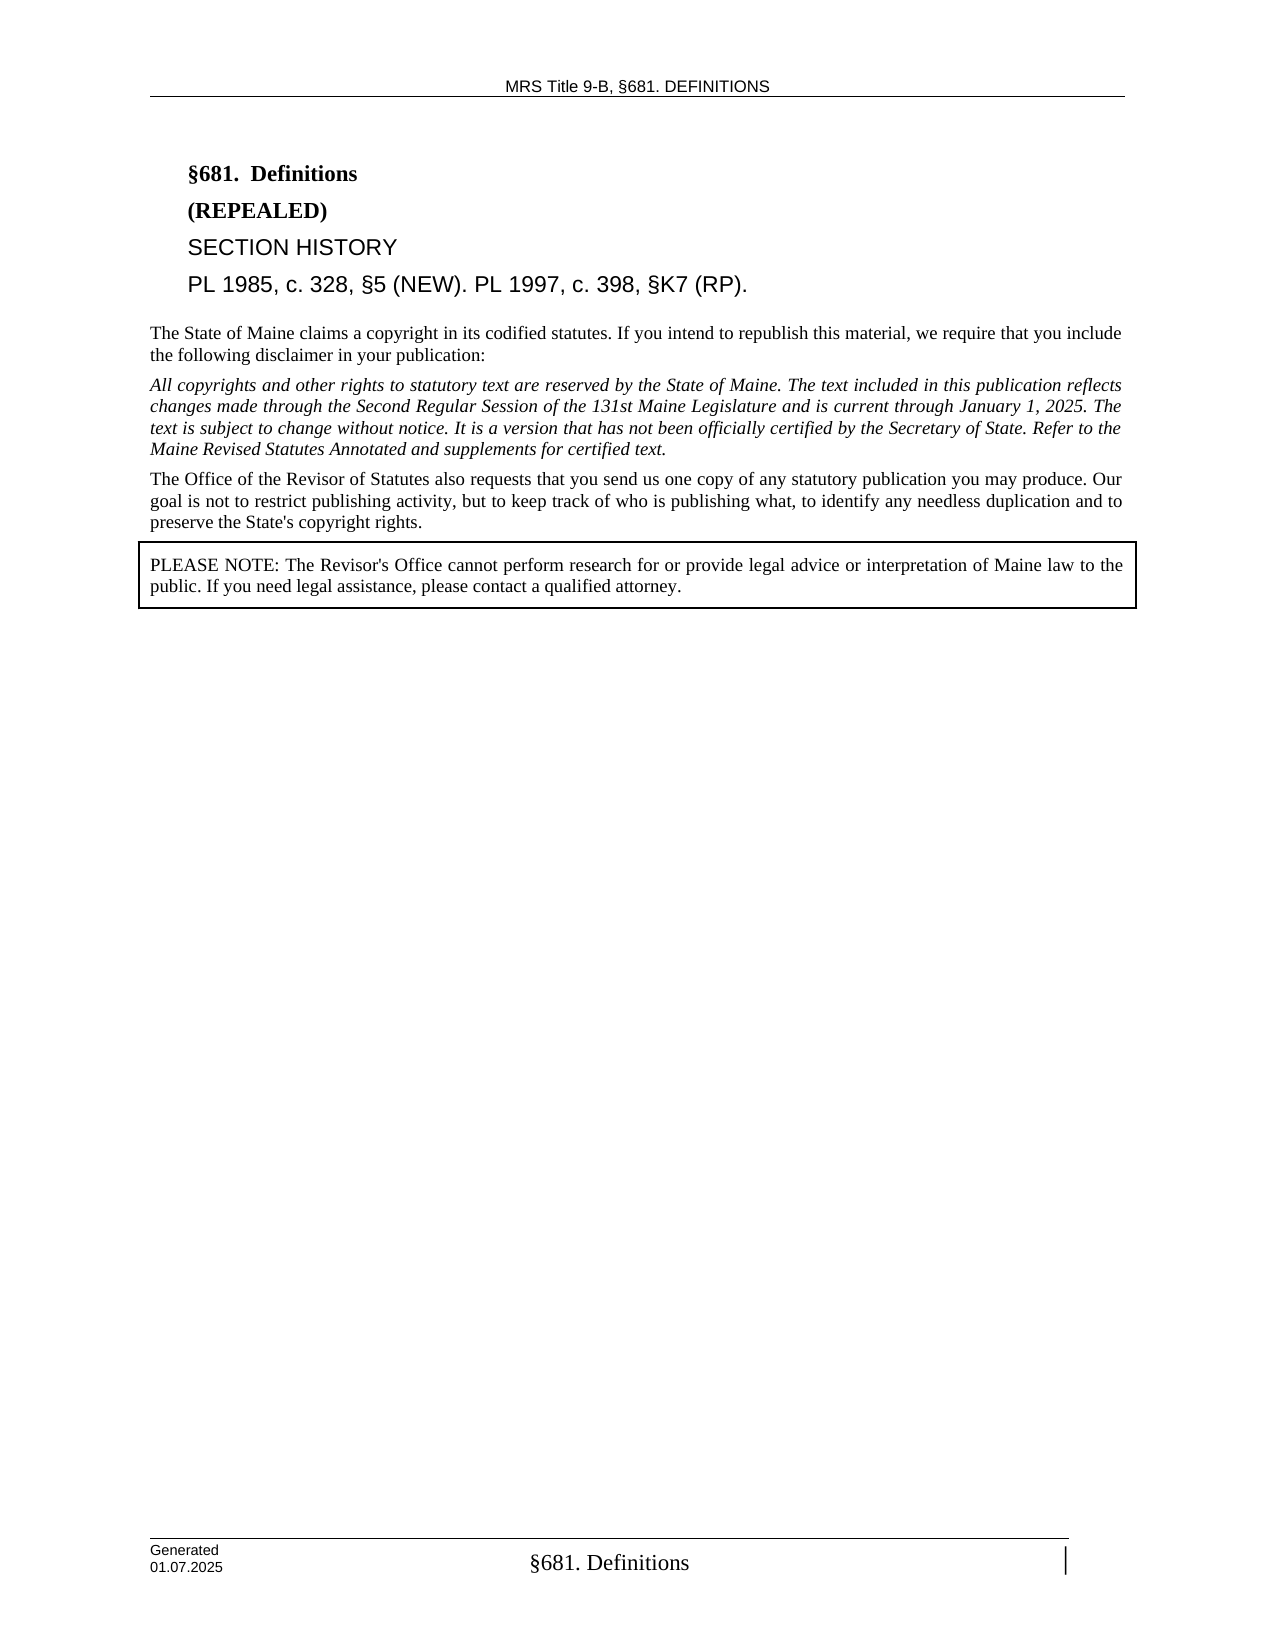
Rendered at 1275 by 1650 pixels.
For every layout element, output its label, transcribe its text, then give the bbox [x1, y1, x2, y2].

text PL 1985, c. 328, §5 (NEW). PL 1997, c. 398, §K7 (RP). [187, 271, 1125, 297]
text All copyrights and other rights to statutory text are reserved by the State of Maine. The text included in this publication reflects changes made through the Second Regular Session of the 131st Maine Legislature and is current through January 1, 2025 . The text is subject to change without notice. It is a version that has not been officially certified by the Secretary of State. Refer to the Maine Revised Statutes Annotated and supplements for certified text. [150, 373, 1125, 460]
text §681. Definitions [187, 160, 1125, 187]
text (REPEALED) [187, 197, 1125, 223]
text The State of Maine claims a copyright in its codified statutes. If you intend to republish this material, we require that you include the following disclaimer in your publication: [150, 322, 1125, 365]
text PLEASE NOTE: The Revisor's Office cannot perform research for or provide legal advice or interpretation of Maine law to the public. If you need legal assistance, please contact a qualified attorney. [140, 543, 1135, 607]
text The Office of the Revisor of Statutes also requests that you send us one copy of any statutory publication you may produce. Our goal is not to restrict publishing activity, but to keep track of who is publishing what, to identify any needless duplication and to preserve the State's copyright rights. [150, 468, 1125, 533]
text SECTION HISTORY [187, 234, 1125, 260]
